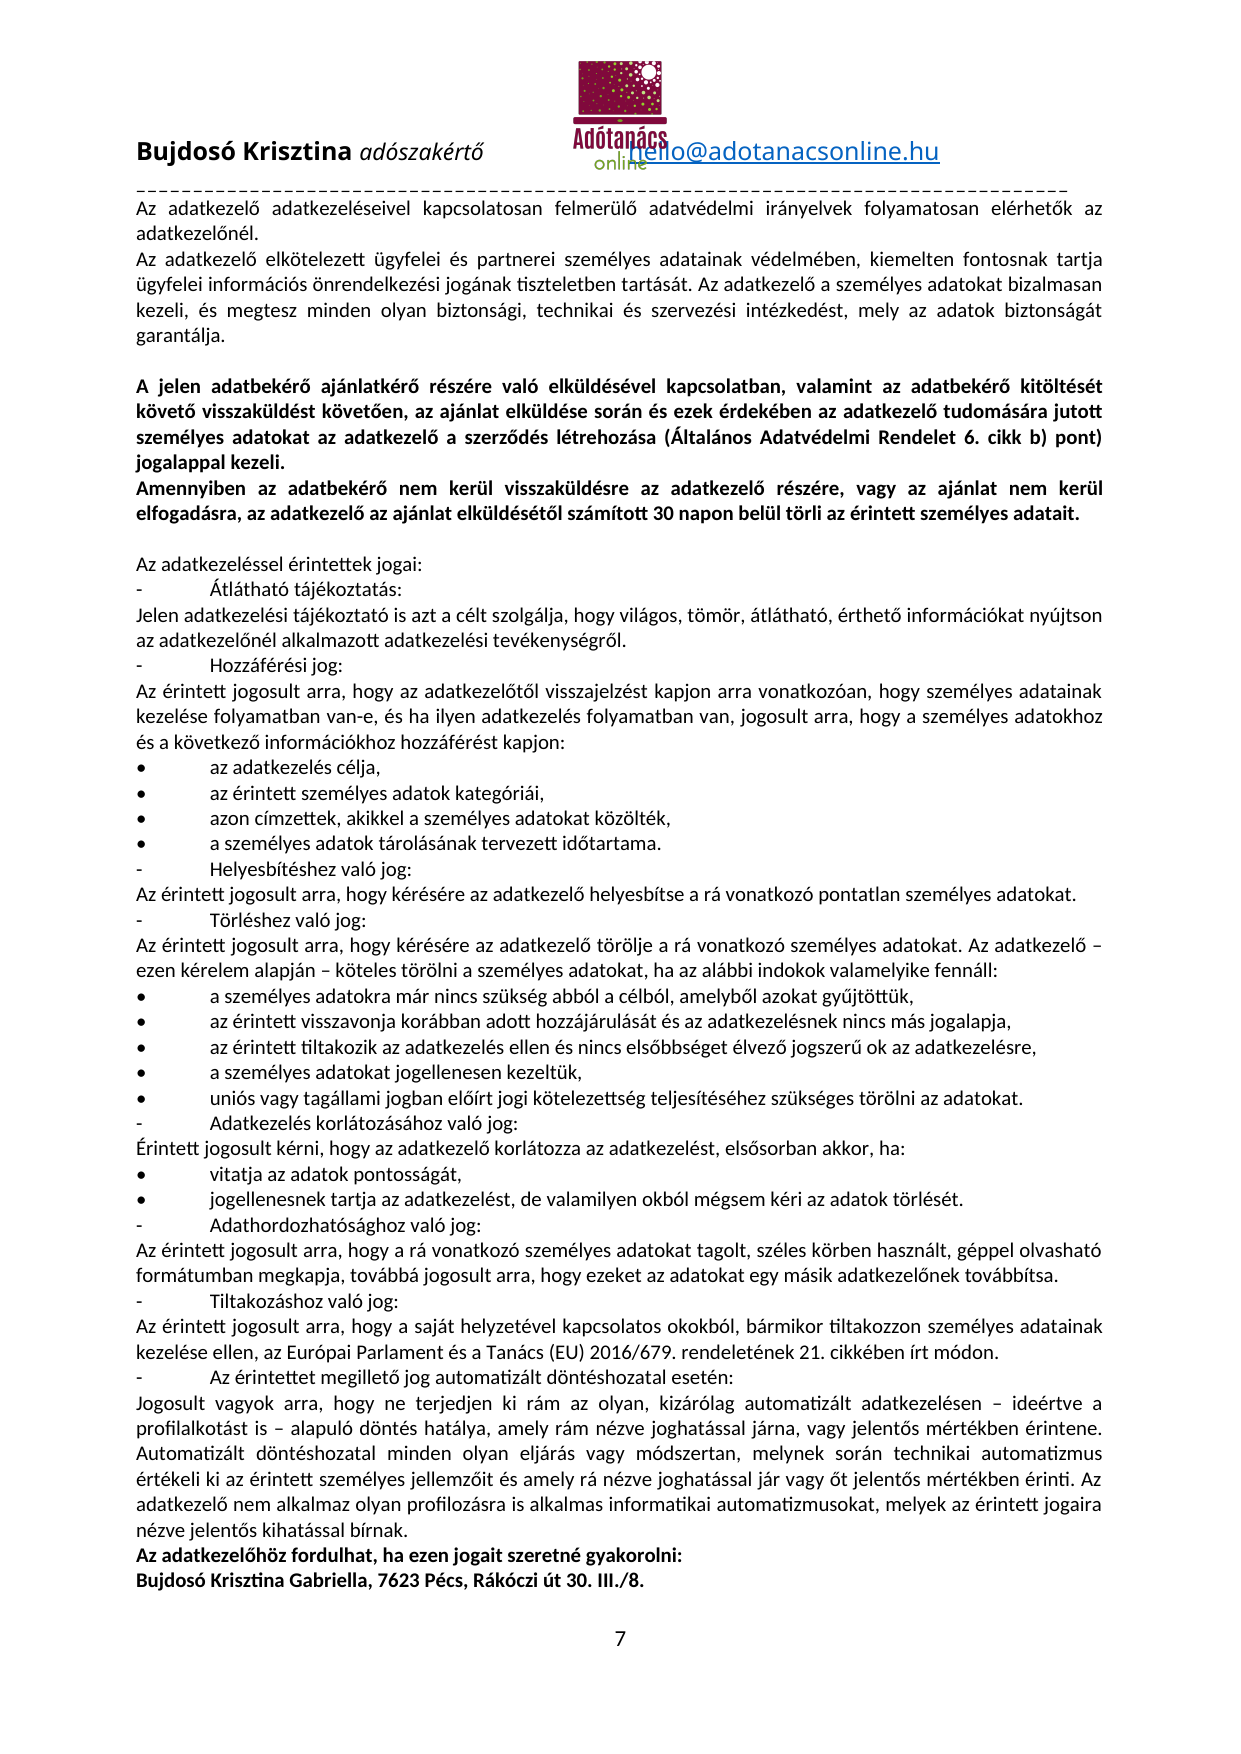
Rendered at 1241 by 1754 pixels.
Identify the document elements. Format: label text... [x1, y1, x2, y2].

text • a személyes adatok tárolásának tervezett időtartama. [136, 831, 1104, 856]
text Jogosult vagyok arra, hogy ne terjedjen ki rám az olyan, kizárólag automatizált adatkezelésen – ideértve a profilalkotást is – alapuló döntés hatálya, amely rám nézve joghatással járna, vagy jelentős mértékben érintene. Automatizált döntéshozatal minden olyan eljárás vagy módszertan, melynek során technikai automatizmus értékeli ki az érintett személyes jellemzőit és amely rá nézve joghatással jár vagy őt jelentős mértékben érinti. Az adatkezelő nem alkalmaz olyan profilozásra is alkalmas informatikai automatizmusokat, melyek az érintett jogaira nézve jelentős kihatással bírnak. [136, 1390, 1104, 1542]
text - Hozzáférési jog: [136, 653, 1104, 678]
text Jelen adatkezelési tájékoztató is azt a célt szolgálja, hogy világos, tömör, átlátható, érthető információkat nyújtson az adatkezelőnél alkalmazott adatkezelési tevékenységről. [136, 602, 1104, 653]
text - Törléshez való jog: [136, 907, 1104, 932]
text - Adatkezelés korlátozásához való jog: [136, 1110, 1104, 1136]
text • az érintett tiltakozik az adatkezelés ellen és nincs elsőbbséget élvező jogszerű ok az adatkezelésre, [136, 1034, 1104, 1059]
text Az adatkezelő adatkezeléseivel kapcsolatosan felmerülő adatvédelmi irányelvek folyamatosan elérhetők az adatkezelőnél. [136, 195, 1104, 246]
text Érintett jogosult kérni, hogy az adatkezelő korlátozza az adatkezelést, elsősorban akkor, ha: [136, 1136, 1104, 1161]
text • az érintett visszavonja korábban adott hozzájárulását és az adatkezelésnek nincs más jogalapja, [136, 1008, 1104, 1034]
text • jogellenesnek tartja az adatkezelést, de valamilyen okból mégsem kéri az adatok törlését. [136, 1186, 1104, 1212]
text - Adathordozhatósághoz való jog: [136, 1212, 1104, 1237]
text • azon címzettek, akikkel a személyes adatokat közölték, [136, 805, 1104, 831]
text Az adatkezeléssel érintettek jogai: [136, 551, 1104, 576]
text • a személyes adatokra már nincs szükség abból a célból, amelyből azokat gyűjtöttük, [136, 983, 1104, 1008]
text A jelen adatbekérő ajánlatkérő részére való elküldésével kapcsolatban, valamint az adatbekérő kitöltését követő visszaküldést követően, az ajánlat elküldése során és ezek érdekében az adatkezelő tudomására jutott személyes adatokat az adatkezelő a szerződés létrehozása (Általános Adatvédelmi Rendelet 6. cikk b) pont) jogalappal kezeli. [136, 373, 1104, 475]
picture [568, 52, 672, 175]
text Az adatkezelő elkötelezett ügyfelei és partnerei személyes adatainak védelmében, kiemelten fontosnak tartja ügyfelei információs önrendelkezési jogának tiszteletben tartását. Az adatkezelő a személyes adatokat bizalmasan kezeli, és megtesz minden olyan biztonsági, technikai és szervezési intézkedést, mely az adatok biztonságát garantálja. [136, 246, 1104, 348]
text • az adatkezelés célja, [136, 754, 1104, 780]
text - Helyesbítéshez való jog: [136, 856, 1104, 881]
text • a személyes adatokat jogellenesen kezeltük, [136, 1059, 1104, 1085]
text - Az érintettet megillető jog automatizált döntéshozatal esetén: [136, 1364, 1104, 1390]
text • az érintett személyes adatok kategóriái, [136, 780, 1104, 805]
text Az érintett jogosult arra, hogy a saját helyzetével kapcsolatos okokból, bármikor tiltakozzon személyes adatainak kezelése ellen, az Európai Parlament és a Tanács (EU) 2016/679. rendeletének 21. cikkében írt módon. [136, 1313, 1104, 1364]
text • uniós vagy tagállami jogban előírt jogi kötelezettség teljesítéséhez szükséges törölni az adatokat. [136, 1085, 1104, 1110]
text Az érintett jogosult arra, hogy az adatkezelőtől visszajelzést kapjon arra vonatkozóan, hogy személyes adatainak kezelése folyamatban van-e, és ha ilyen adatkezelés folyamatban van, jogosult arra, hogy a személyes adatokhoz és a következő információkhoz hozzáférést kapjon: [136, 678, 1104, 754]
text - Átlátható tájékoztatás: [136, 576, 1104, 602]
text Az érintett jogosult arra, hogy kérésére az adatkezelő helyesbítse a rá vonatkozó pontatlan személyes adatokat. [136, 881, 1104, 907]
text • vitatja az adatok pontosságát, [136, 1161, 1104, 1186]
text Amennyiben az adatbekérő nem kerül visszaküldésre az adatkezelő részére, vagy az ajánlat nem kerül elfogadásra, az adatkezelő az ajánlat elküldésétől számított 30 napon belül törli az érintett személyes adatait. [136, 475, 1104, 526]
text Az érintett jogosult arra, hogy a rá vonatkozó személyes adatokat tagolt, széles körben használt, géppel olvasható formátumban megkapja, továbbá jogosult arra, hogy ezeket az adatokat egy másik adatkezelőnek továbbítsa. [136, 1237, 1104, 1288]
text Az érintett jogosult arra, hogy kérésére az adatkezelő törölje a rá vonatkozó személyes adatokat. Az adatkezelő – ezen kérelem alapján – köteles törölni a személyes adatokat, ha az alábbi indokok valamelyike fennáll: [136, 932, 1104, 983]
text - Tiltakozáshoz való jog: [136, 1288, 1104, 1313]
text Az adatkezelőhöz fordulhat, ha ezen jogait szeretné gyakorolni: [136, 1542, 1104, 1568]
text Bujdosó Krisztina Gabriella, 7623 Pécs, Rákóczi út 30. III./8. [136, 1568, 1104, 1593]
